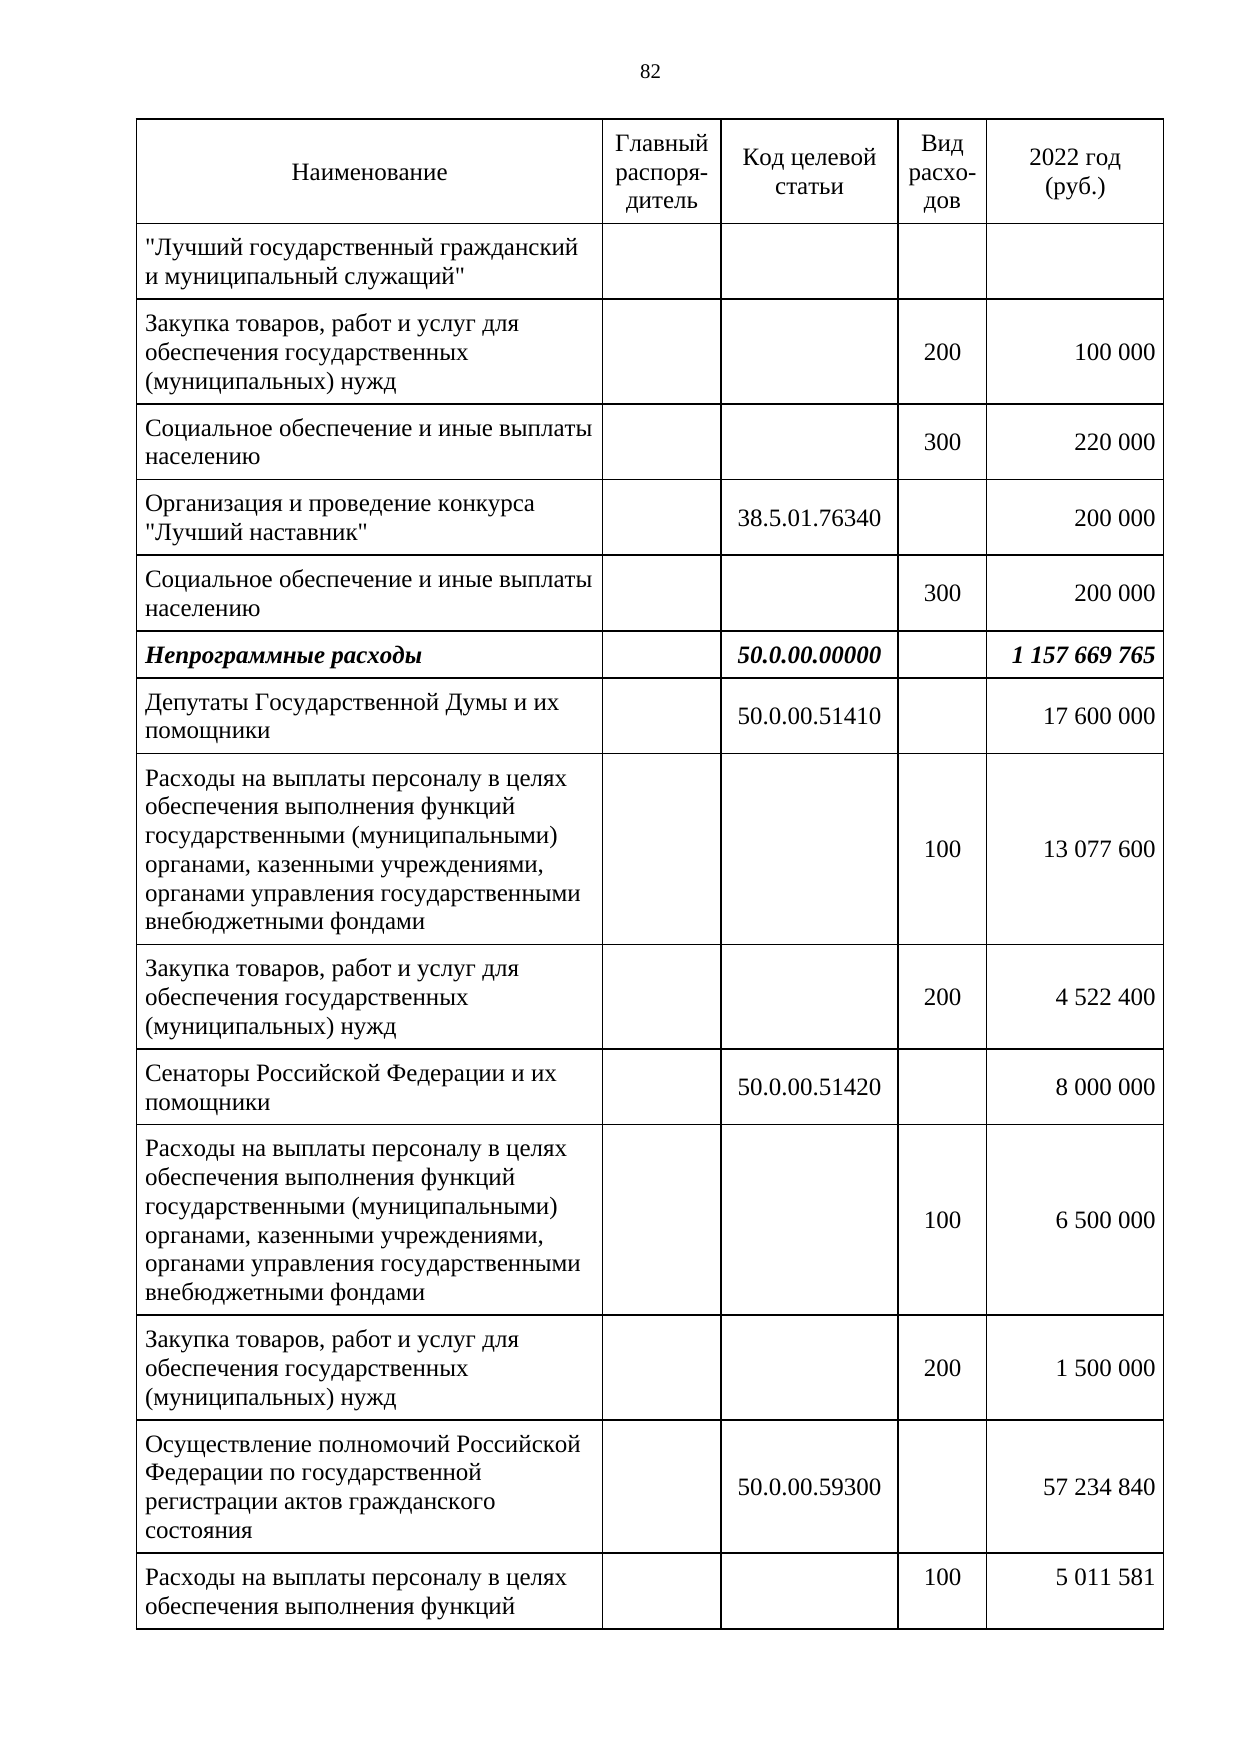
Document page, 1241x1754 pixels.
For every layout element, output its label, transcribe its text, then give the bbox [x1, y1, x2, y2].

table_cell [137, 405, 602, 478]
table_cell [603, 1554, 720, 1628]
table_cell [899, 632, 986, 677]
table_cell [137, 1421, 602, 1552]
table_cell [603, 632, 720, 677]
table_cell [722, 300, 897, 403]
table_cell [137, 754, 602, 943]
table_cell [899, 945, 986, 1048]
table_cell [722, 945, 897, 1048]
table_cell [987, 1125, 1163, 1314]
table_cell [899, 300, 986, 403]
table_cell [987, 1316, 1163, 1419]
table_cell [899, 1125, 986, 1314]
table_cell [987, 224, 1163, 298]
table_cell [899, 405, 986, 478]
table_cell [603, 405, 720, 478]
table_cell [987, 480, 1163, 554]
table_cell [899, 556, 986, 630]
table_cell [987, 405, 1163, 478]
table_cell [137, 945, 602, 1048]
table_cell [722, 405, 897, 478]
table_header Главный распоря-дитель [603, 120, 720, 223]
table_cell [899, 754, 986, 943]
table_header Вид расхо-дов [899, 120, 986, 223]
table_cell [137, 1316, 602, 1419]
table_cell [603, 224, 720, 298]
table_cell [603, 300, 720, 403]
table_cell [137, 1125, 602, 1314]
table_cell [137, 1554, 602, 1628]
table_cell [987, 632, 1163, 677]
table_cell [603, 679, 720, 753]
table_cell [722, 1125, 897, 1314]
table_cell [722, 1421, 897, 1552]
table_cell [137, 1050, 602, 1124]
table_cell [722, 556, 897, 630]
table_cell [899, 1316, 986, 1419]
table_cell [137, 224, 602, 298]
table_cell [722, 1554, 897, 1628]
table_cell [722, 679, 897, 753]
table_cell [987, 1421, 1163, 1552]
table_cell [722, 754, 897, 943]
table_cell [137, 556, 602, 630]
table_header 2022 год (руб.) [987, 120, 1163, 223]
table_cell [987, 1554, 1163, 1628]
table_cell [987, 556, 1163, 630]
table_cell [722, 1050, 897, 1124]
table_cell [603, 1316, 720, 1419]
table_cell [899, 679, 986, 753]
table_header Код целевой статьи [722, 120, 897, 223]
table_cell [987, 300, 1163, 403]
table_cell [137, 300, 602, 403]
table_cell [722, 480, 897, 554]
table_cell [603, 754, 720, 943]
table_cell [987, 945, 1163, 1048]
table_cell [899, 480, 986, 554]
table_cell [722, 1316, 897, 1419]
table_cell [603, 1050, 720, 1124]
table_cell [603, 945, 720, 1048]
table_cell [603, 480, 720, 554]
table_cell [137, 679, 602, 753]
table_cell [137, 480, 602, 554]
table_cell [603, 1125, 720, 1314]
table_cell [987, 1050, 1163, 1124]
table_header Наименование [137, 120, 602, 223]
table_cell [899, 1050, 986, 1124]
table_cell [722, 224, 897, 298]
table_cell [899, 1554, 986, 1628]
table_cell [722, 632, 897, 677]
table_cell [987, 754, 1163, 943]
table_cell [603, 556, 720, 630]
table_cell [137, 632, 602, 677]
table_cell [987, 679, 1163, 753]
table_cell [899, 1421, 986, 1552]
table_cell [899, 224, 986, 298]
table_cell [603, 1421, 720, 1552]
